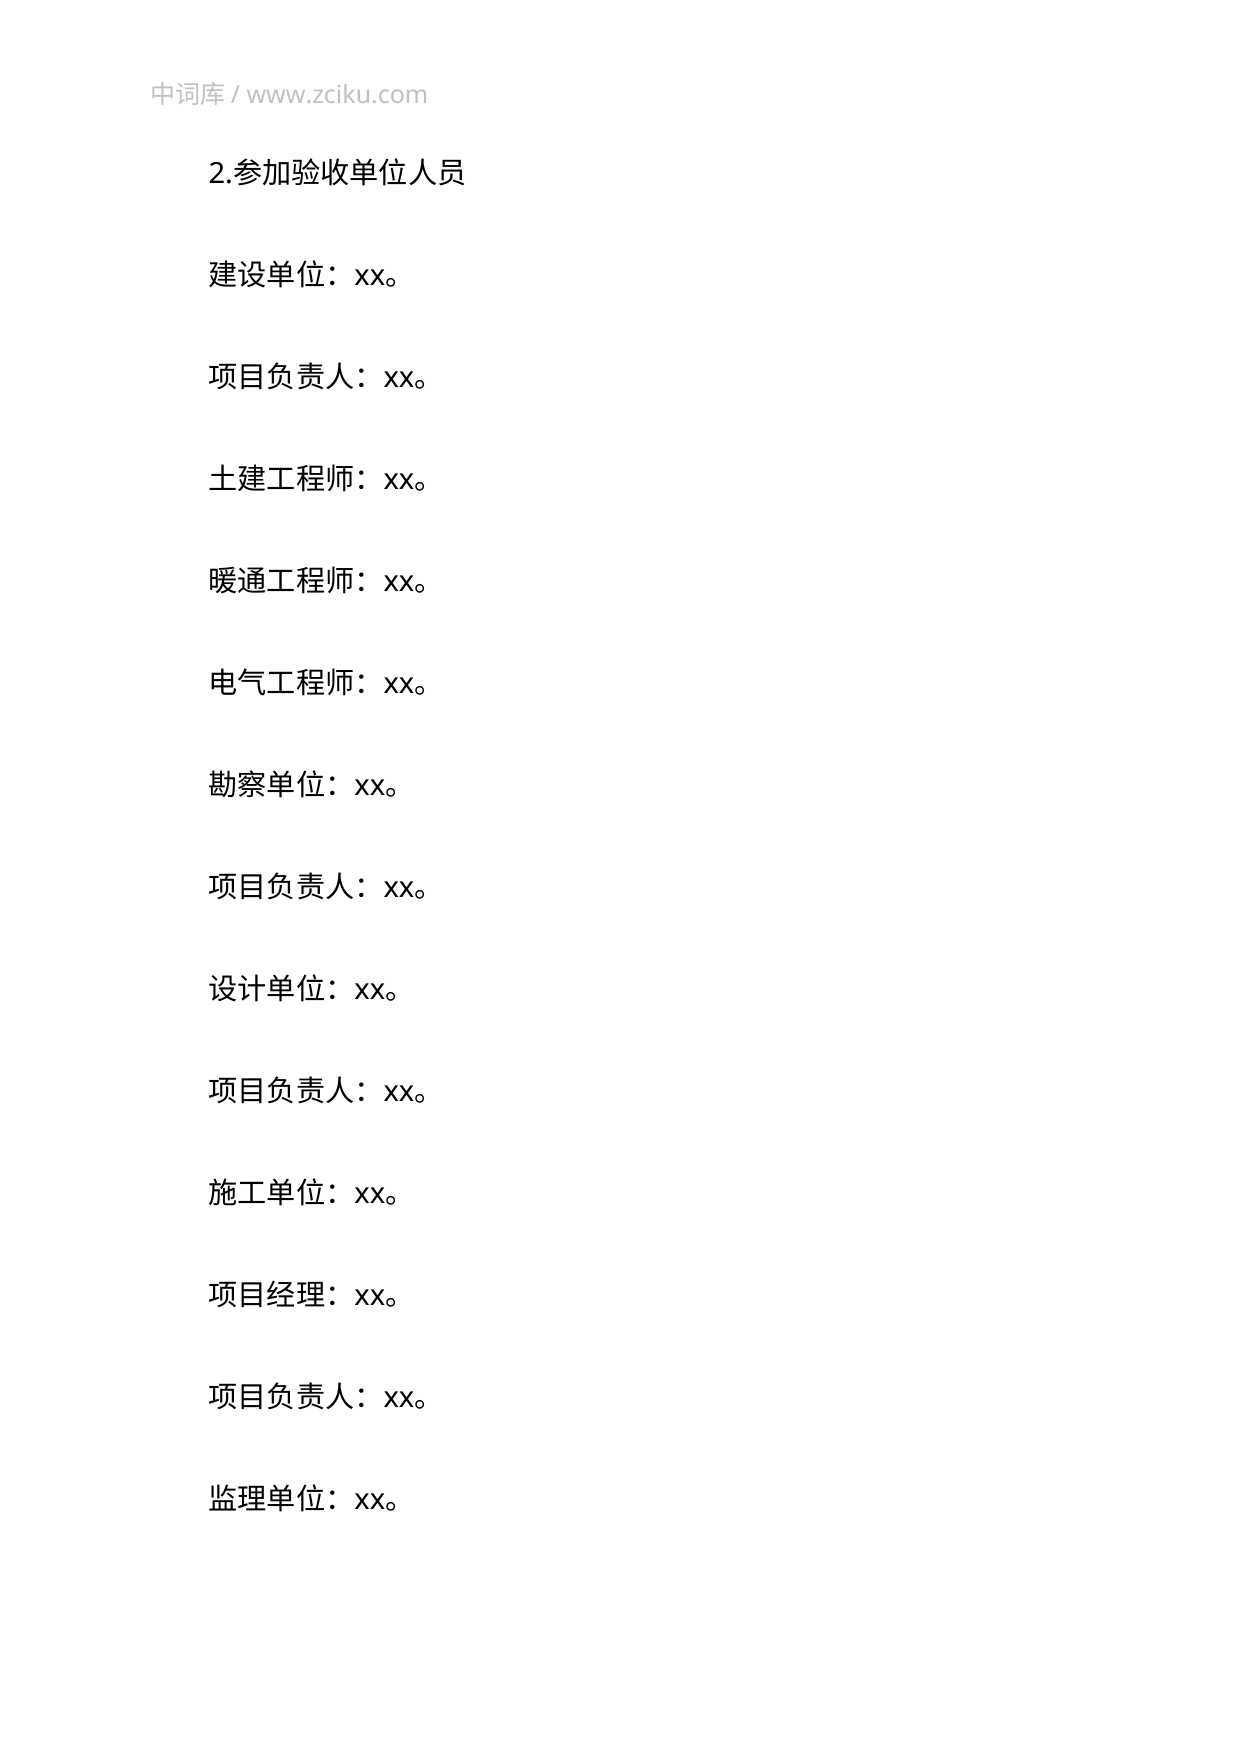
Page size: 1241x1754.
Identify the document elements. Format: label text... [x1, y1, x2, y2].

text 土建工程师：xx。 [150, 456, 1090, 498]
text 项目负责人：xx。 [150, 1374, 1090, 1416]
text 项目经理：xx。 [150, 1272, 1090, 1314]
text 勘察单位：xx。 [150, 762, 1090, 804]
text 项目负责人：xx。 [150, 1068, 1090, 1110]
text 项目负责人：xx。 [150, 354, 1090, 396]
text 2.参加验收单位人员 [150, 150, 1090, 192]
text 电气工程师：xx。 [150, 660, 1090, 702]
text 项目负责人：xx。 [150, 864, 1090, 906]
text 暖通工程师：xx。 [150, 558, 1090, 600]
text 监理单位：xx。 [150, 1476, 1090, 1518]
text 设计单位：xx。 [150, 966, 1090, 1008]
text 施工单位：xx。 [150, 1170, 1090, 1212]
text 建设单位：xx。 [150, 252, 1090, 294]
